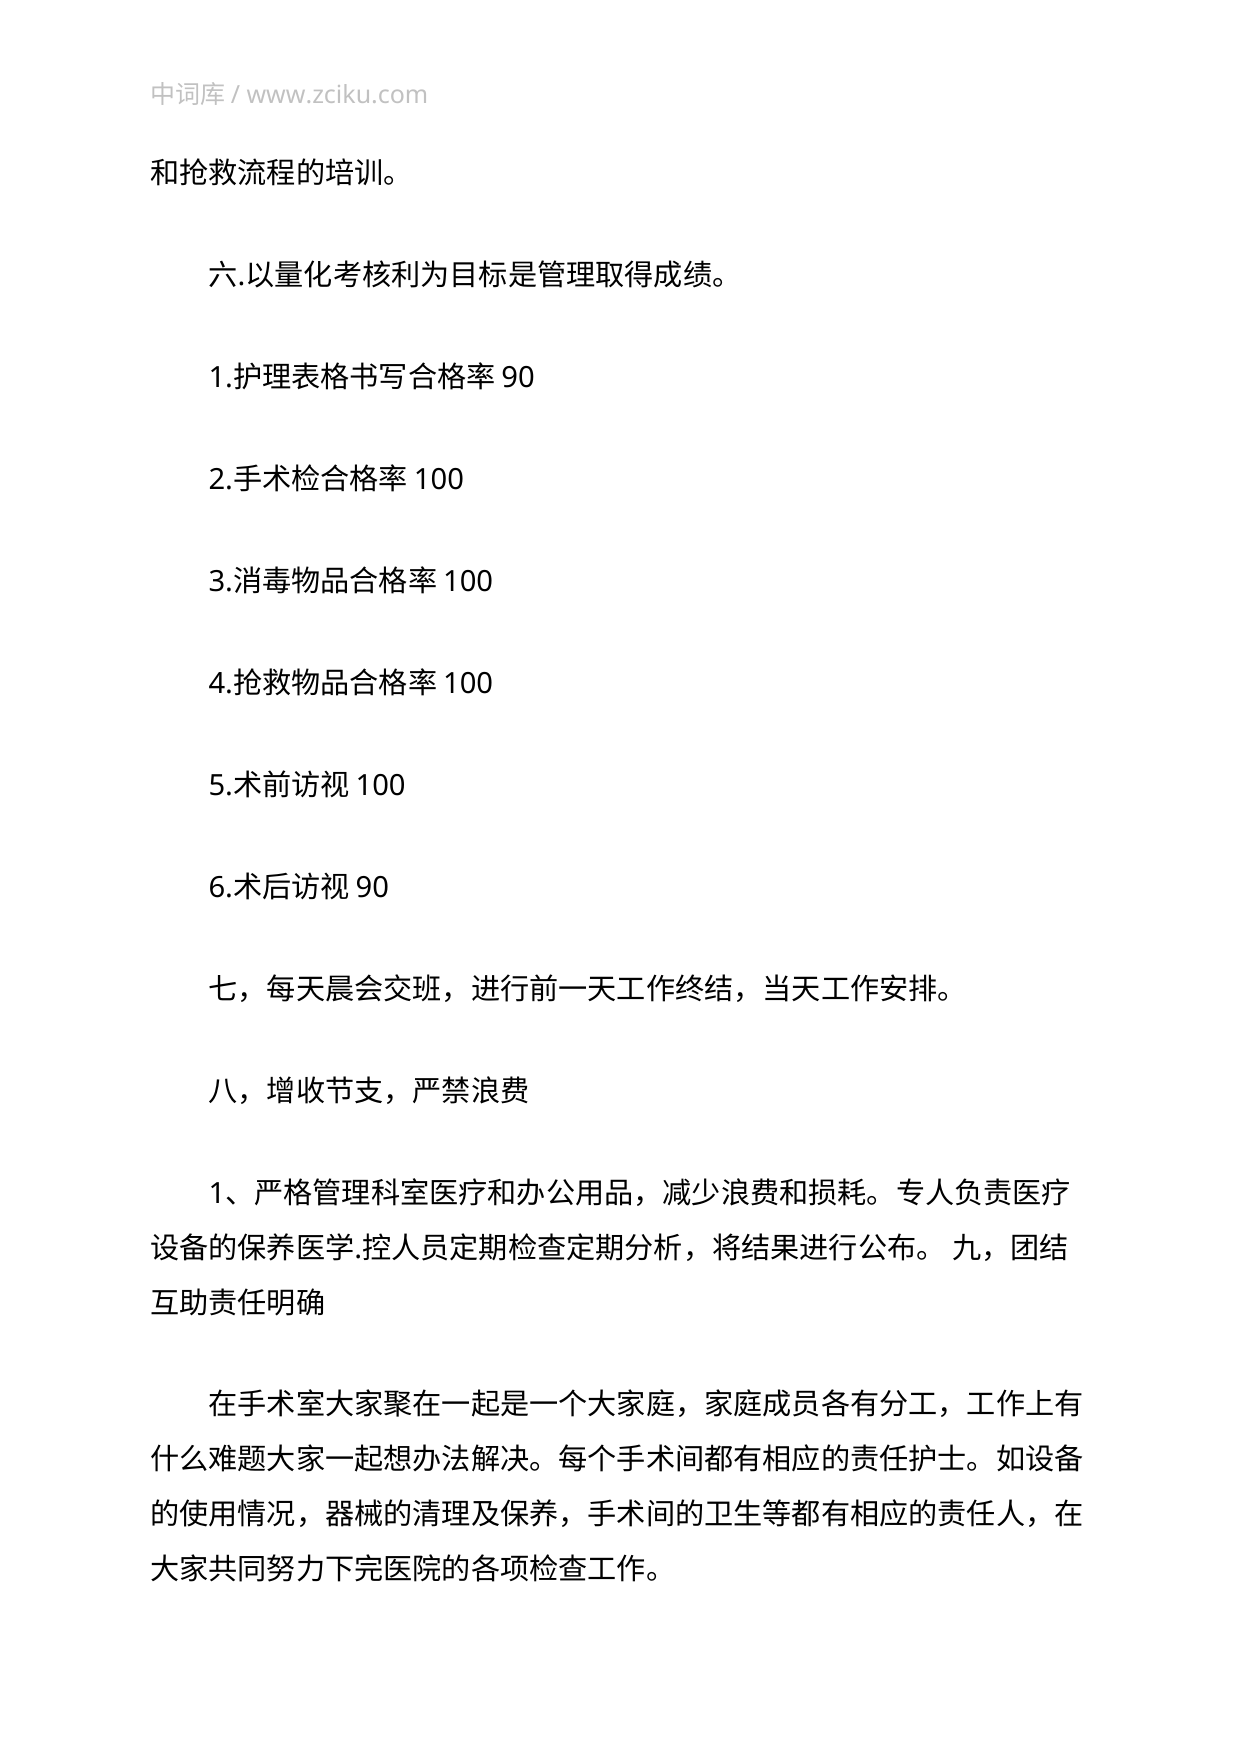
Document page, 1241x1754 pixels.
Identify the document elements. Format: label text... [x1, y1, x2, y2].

text 3.消毒物品合格率100 [150, 558, 1090, 600]
text 八，增收节支，严禁浪费 [150, 1067, 1090, 1110]
text 在手术室大家聚在一起是一个大家庭，家庭成员各有分工，工作上有什么难题大家一起想办法解决。每个手术间都有相应的责任护士。如设备的使用情况，器械的清理及保养，手术间的卫生等都有相应的责任人，在大家共同努力下完医院的各项检查工作。 [150, 1381, 1090, 1588]
text 1.护理表格书写合格率90 [150, 354, 1090, 396]
text 六.以量化考核利为目标是管理取得成绩。 [150, 252, 1090, 294]
text 5.术前访视100 [150, 762, 1090, 804]
text 6.术后访视90 [150, 864, 1090, 906]
text 4.抢救物品合格率100 [150, 660, 1090, 702]
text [150, 150, 1090, 192]
text 七，每天晨会交班，进行前一天工作终结，当天工作安排。 [150, 966, 1090, 1008]
text 1、严格管理科室医疗和办公用品，减少浪费和损耗。专人负责医疗设备的保养医学.控人员定期检查定期分析，将结果进行公布。 九，团结互助责任明确 [150, 1169, 1090, 1321]
text 2.手术检合格率100 [150, 456, 1090, 498]
